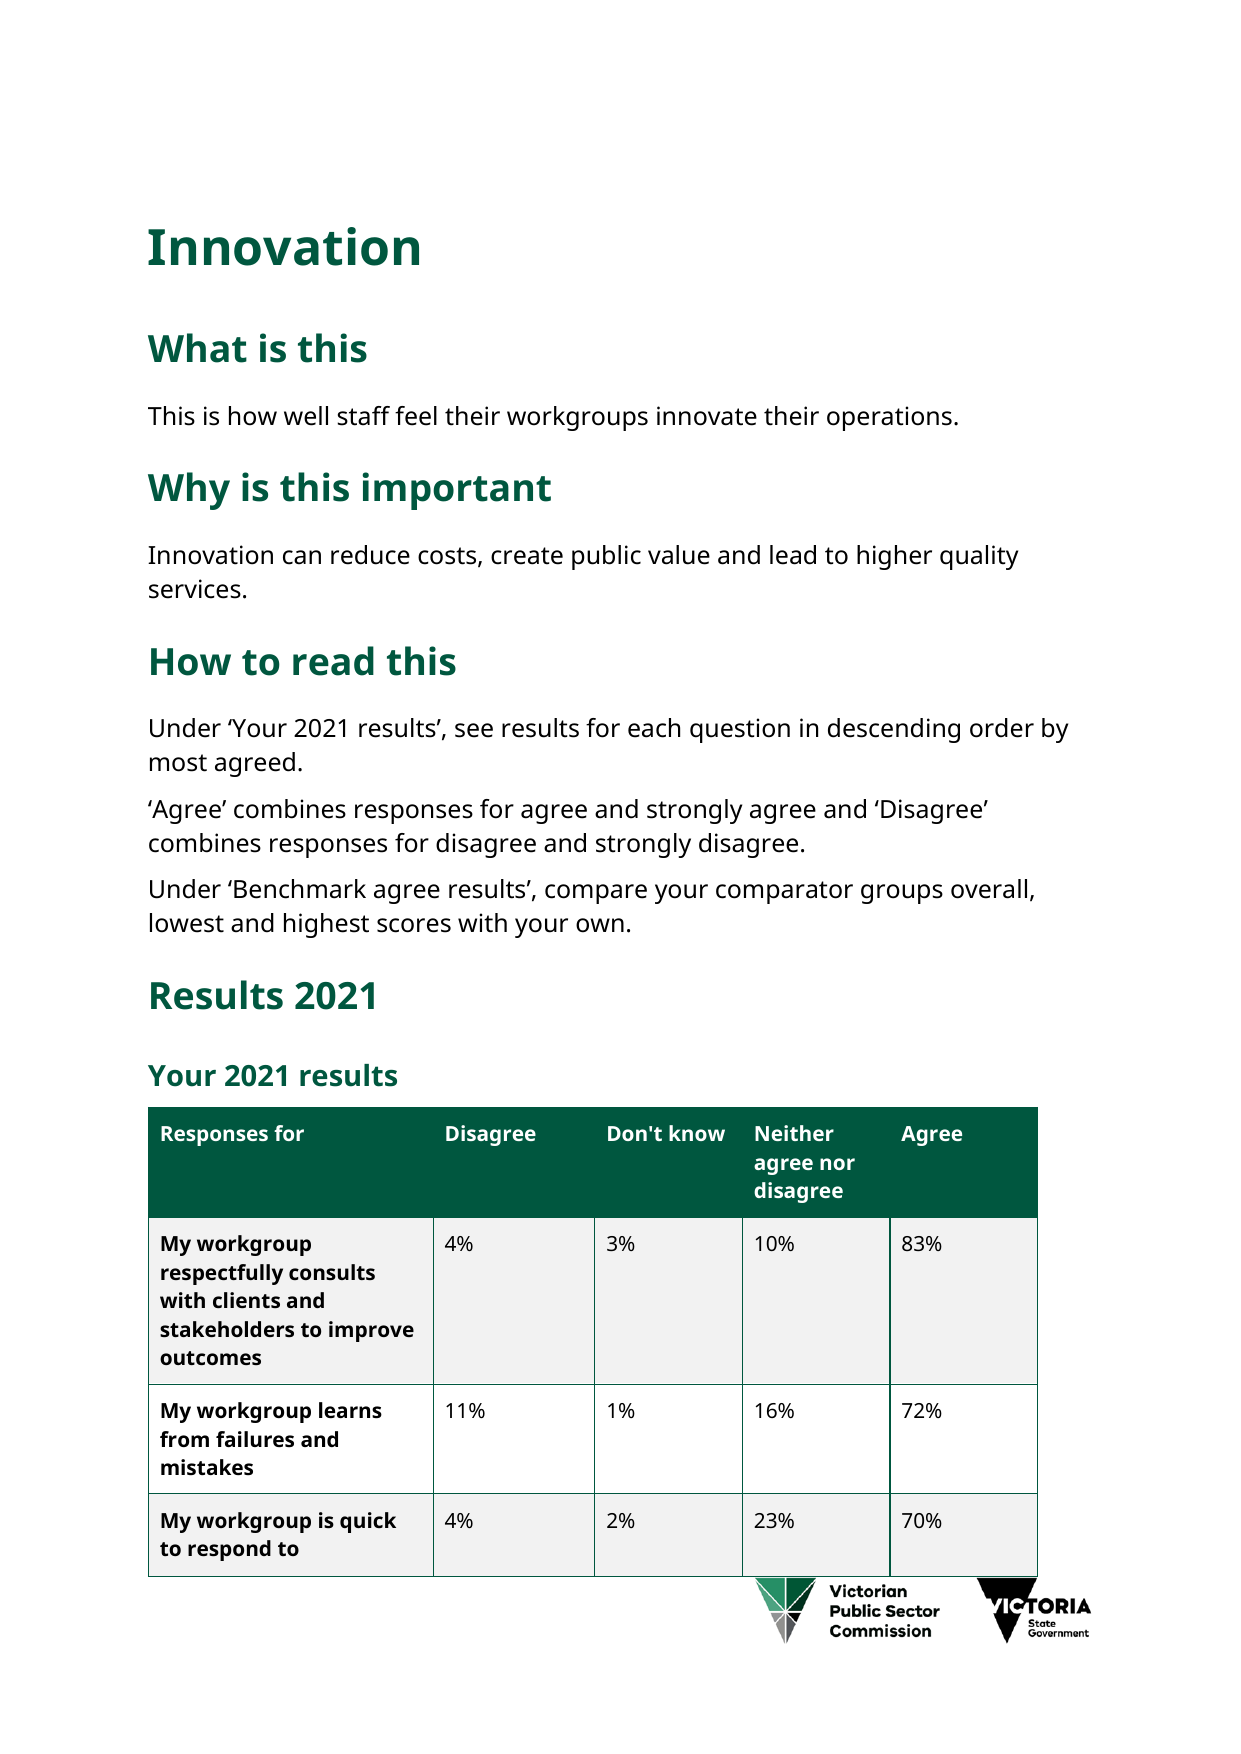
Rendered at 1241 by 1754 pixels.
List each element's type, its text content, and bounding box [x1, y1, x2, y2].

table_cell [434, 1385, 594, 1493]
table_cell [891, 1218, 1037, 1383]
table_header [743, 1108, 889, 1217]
text Under ‘Your 2021 results’, see results for each question in descending order by most agreed. [148, 711, 1092, 779]
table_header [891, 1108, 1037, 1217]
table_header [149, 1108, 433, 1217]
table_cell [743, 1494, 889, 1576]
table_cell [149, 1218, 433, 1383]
subtitle What is this [148, 323, 1092, 374]
subtitle Innovation [148, 212, 1092, 280]
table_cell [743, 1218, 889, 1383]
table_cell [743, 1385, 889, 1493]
picture [754, 1577, 1093, 1645]
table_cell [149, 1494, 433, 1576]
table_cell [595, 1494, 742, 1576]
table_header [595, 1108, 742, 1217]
subtitle Results 2021 [148, 969, 1092, 1020]
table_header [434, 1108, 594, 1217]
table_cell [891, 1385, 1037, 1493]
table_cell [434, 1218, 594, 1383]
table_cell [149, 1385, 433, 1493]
text This is how well staff feel their workgroups innovate their operations. [148, 398, 1092, 433]
text Under ‘Benchmark agree results’, compare your comparator groups overall, lowest and highest scores with your own. [148, 872, 1092, 940]
text Innovation can reduce costs, create public value and lead to higher quality services. [148, 538, 1092, 606]
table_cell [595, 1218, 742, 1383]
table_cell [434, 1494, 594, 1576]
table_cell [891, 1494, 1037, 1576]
subtitle How to read this [148, 635, 1092, 686]
subtitle Why is this important [148, 462, 1092, 513]
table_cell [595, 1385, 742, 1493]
text ‘Agree’ combines responses for agree and strongly agree and ‘Disagree’ combines responses for disagree and strongly disagree. [148, 791, 1092, 859]
subtitle Your 2021 results [148, 1055, 1092, 1095]
